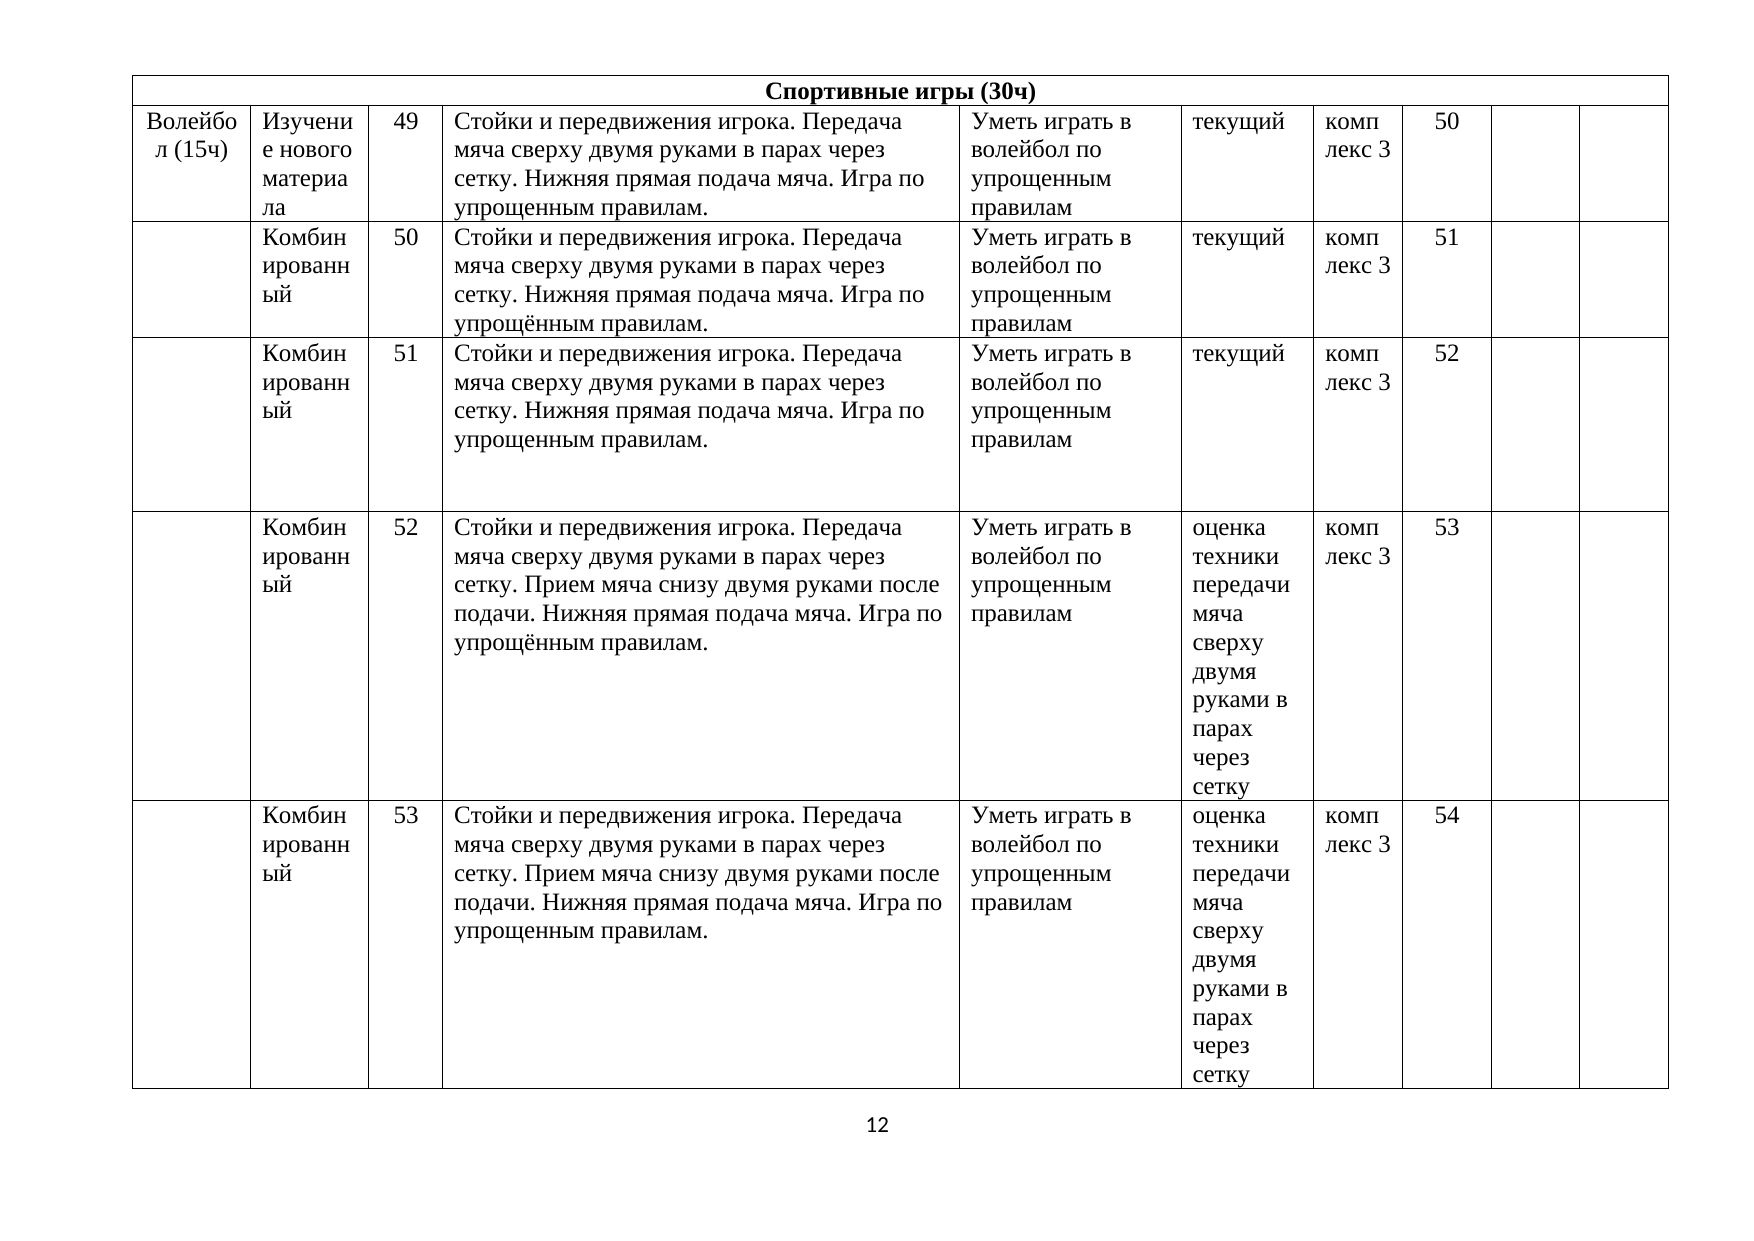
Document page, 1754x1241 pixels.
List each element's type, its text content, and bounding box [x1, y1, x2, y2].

table_cell комплекс 3 [1314, 106, 1402, 221]
table_cell [1580, 512, 1668, 799]
table_cell 49 [369, 106, 442, 221]
table_cell Уметь играть в волейбол по упрощенным правилам [960, 512, 1181, 799]
table_cell Спортивные игры (30ч) [133, 76, 1668, 105]
table_cell Уметь играть в волейбол по упрощенным правилам [960, 222, 1181, 337]
table_cell [133, 801, 250, 1088]
table_cell Стойки и передвижения игрока. Передача мяча сверху двумя руками в парах через сетку. Нижняя прямая подача мяча. Игра по упрощенным правилам. [443, 106, 959, 221]
table_cell [1492, 338, 1579, 511]
table_cell Комбинированный [251, 338, 368, 511]
table_cell 52 [369, 512, 442, 799]
table_cell 50 [1403, 106, 1491, 221]
table_cell 54 [1403, 801, 1491, 1088]
table_cell текущий [1182, 106, 1313, 221]
table_cell текущий [1182, 338, 1313, 511]
table_cell [1492, 106, 1579, 221]
table_cell комплекс 3 [1314, 338, 1402, 511]
table_cell Комбинированный [251, 512, 368, 799]
table_cell [133, 222, 250, 337]
table_cell текущий [1182, 222, 1313, 337]
table_cell [1492, 801, 1579, 1088]
table_cell 50 [369, 222, 442, 337]
table_cell Изучение нового материала [251, 106, 368, 221]
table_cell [1182, 801, 1313, 1088]
table_cell комплекс 3 [1314, 801, 1402, 1088]
table_cell [1580, 222, 1668, 337]
table_cell 51 [369, 338, 442, 511]
table_cell оценка техники передачи мяча сверху двумя руками в парах через сетку [1182, 512, 1313, 799]
table_cell Стойки и передвижения игрока. Передача мяча сверху двумя руками в парах через сетку. Нижняя прямая подача мяча. Игра по упрощённым правилам. [443, 222, 959, 337]
table_cell Стойки и передвижения игрока. Передача мяча сверху двумя руками в парах через сетку. Прием мяча снизу двумя руками после подачи. Нижняя прямая подача мяча. Игра по упрощённым правилам. [443, 512, 959, 799]
table_cell 53 [369, 801, 442, 1088]
table_cell Стойки и передвижения игрока. Передача мяча сверху двумя руками в парах через сетку. Нижняя прямая подача мяча. Игра по упрощенным правилам. [443, 338, 959, 511]
table_cell комплекс 3 [1314, 512, 1402, 799]
table_cell Стойки и передвижения игрока. Передача мяча сверху двумя руками в парах через сетку. Прием мяча снизу двумя руками после подачи. Нижняя прямая подача мяча. Игра по упрощенным правилам. [443, 801, 959, 1088]
table_cell 53 [1403, 512, 1491, 799]
table_cell Уметь играть в волейбол по упрощенным правилам [960, 106, 1181, 221]
table_cell [1492, 512, 1579, 799]
table_cell [1580, 106, 1668, 221]
table_cell [1580, 801, 1668, 1088]
table_cell комплекс 3 [1314, 222, 1402, 337]
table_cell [960, 801, 1181, 1088]
table_cell [133, 512, 250, 799]
table_cell Волейбол (15ч) [133, 106, 250, 221]
table_cell Комбинированный [251, 222, 368, 337]
table_cell [133, 338, 250, 511]
table_cell [1580, 338, 1668, 511]
table_cell Уметь играть в волейбол по упрощенным правилам [960, 338, 1181, 511]
table_cell Комбинированный [251, 801, 368, 1088]
table_cell 51 [1403, 222, 1491, 337]
table_cell 52 [1403, 338, 1491, 511]
table_cell [1492, 222, 1579, 337]
